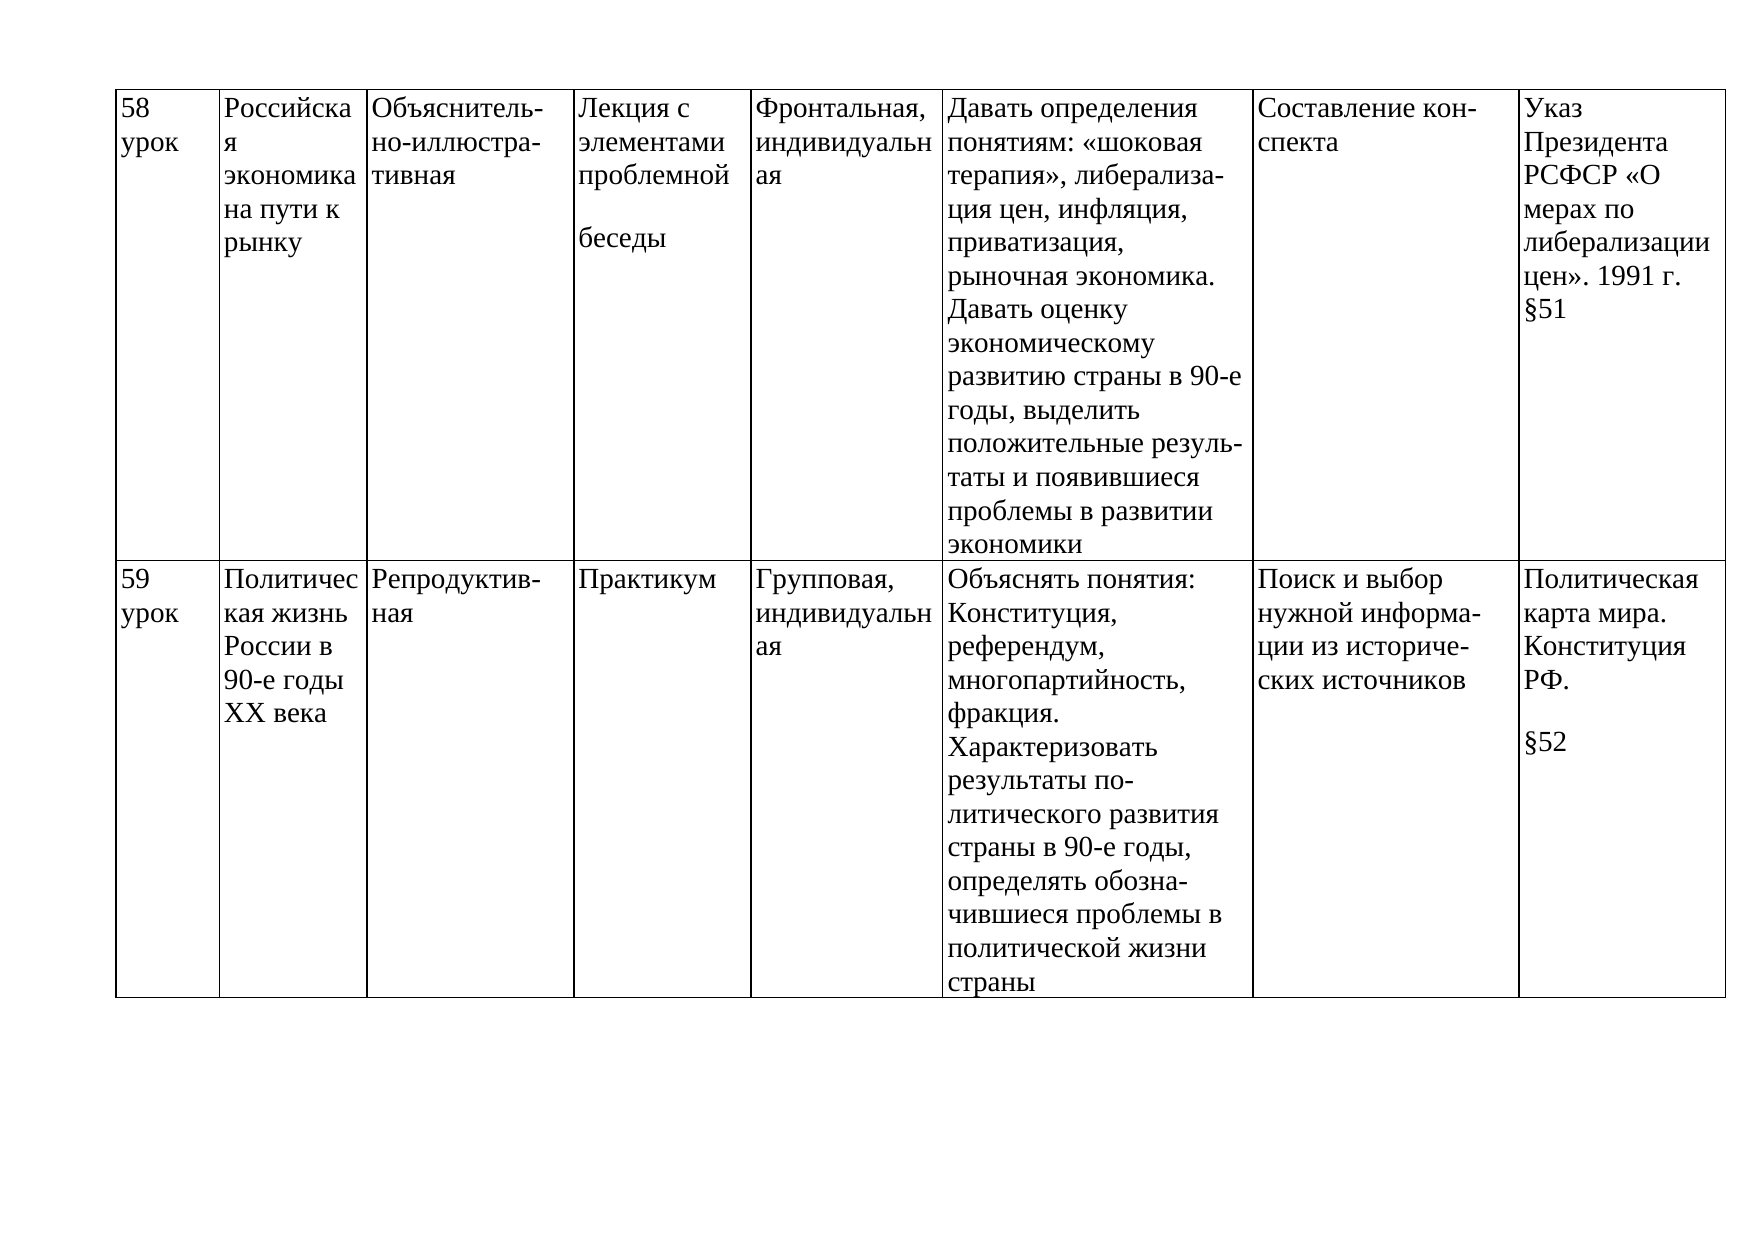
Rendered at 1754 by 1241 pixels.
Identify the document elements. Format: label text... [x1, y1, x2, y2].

table_cell Репродуктивная [368, 561, 573, 997]
table_cell Российская экономика на пути к рынку [220, 90, 366, 560]
table_cell Указ Президента РСФСР «О мерах по либерализации цен». 1991 г. §51 [1520, 90, 1725, 560]
table_cell Объяснительно-иллюстративная [368, 90, 573, 560]
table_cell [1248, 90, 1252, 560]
table_cell Практикум [575, 561, 750, 997]
table_cell Составление конспекта [1254, 90, 1518, 560]
table_cell Фронтальная, индивидуальная [752, 90, 942, 560]
table_cell 59 урок [117, 561, 219, 997]
table_cell Политическая карта мира. Конституция РФ. §52 [1520, 561, 1725, 997]
table_cell Лекция с элементами проблемной беседы [575, 90, 750, 560]
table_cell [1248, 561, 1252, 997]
table_cell Политическая жизнь России в 90-е годы XX века [220, 561, 366, 997]
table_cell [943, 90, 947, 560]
table_cell Групповая, индивидуальная [752, 561, 942, 997]
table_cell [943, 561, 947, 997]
table_cell Поиск и выбор нужной информации из исторических источников [1254, 561, 1518, 997]
table_cell 58 урок [117, 90, 219, 560]
